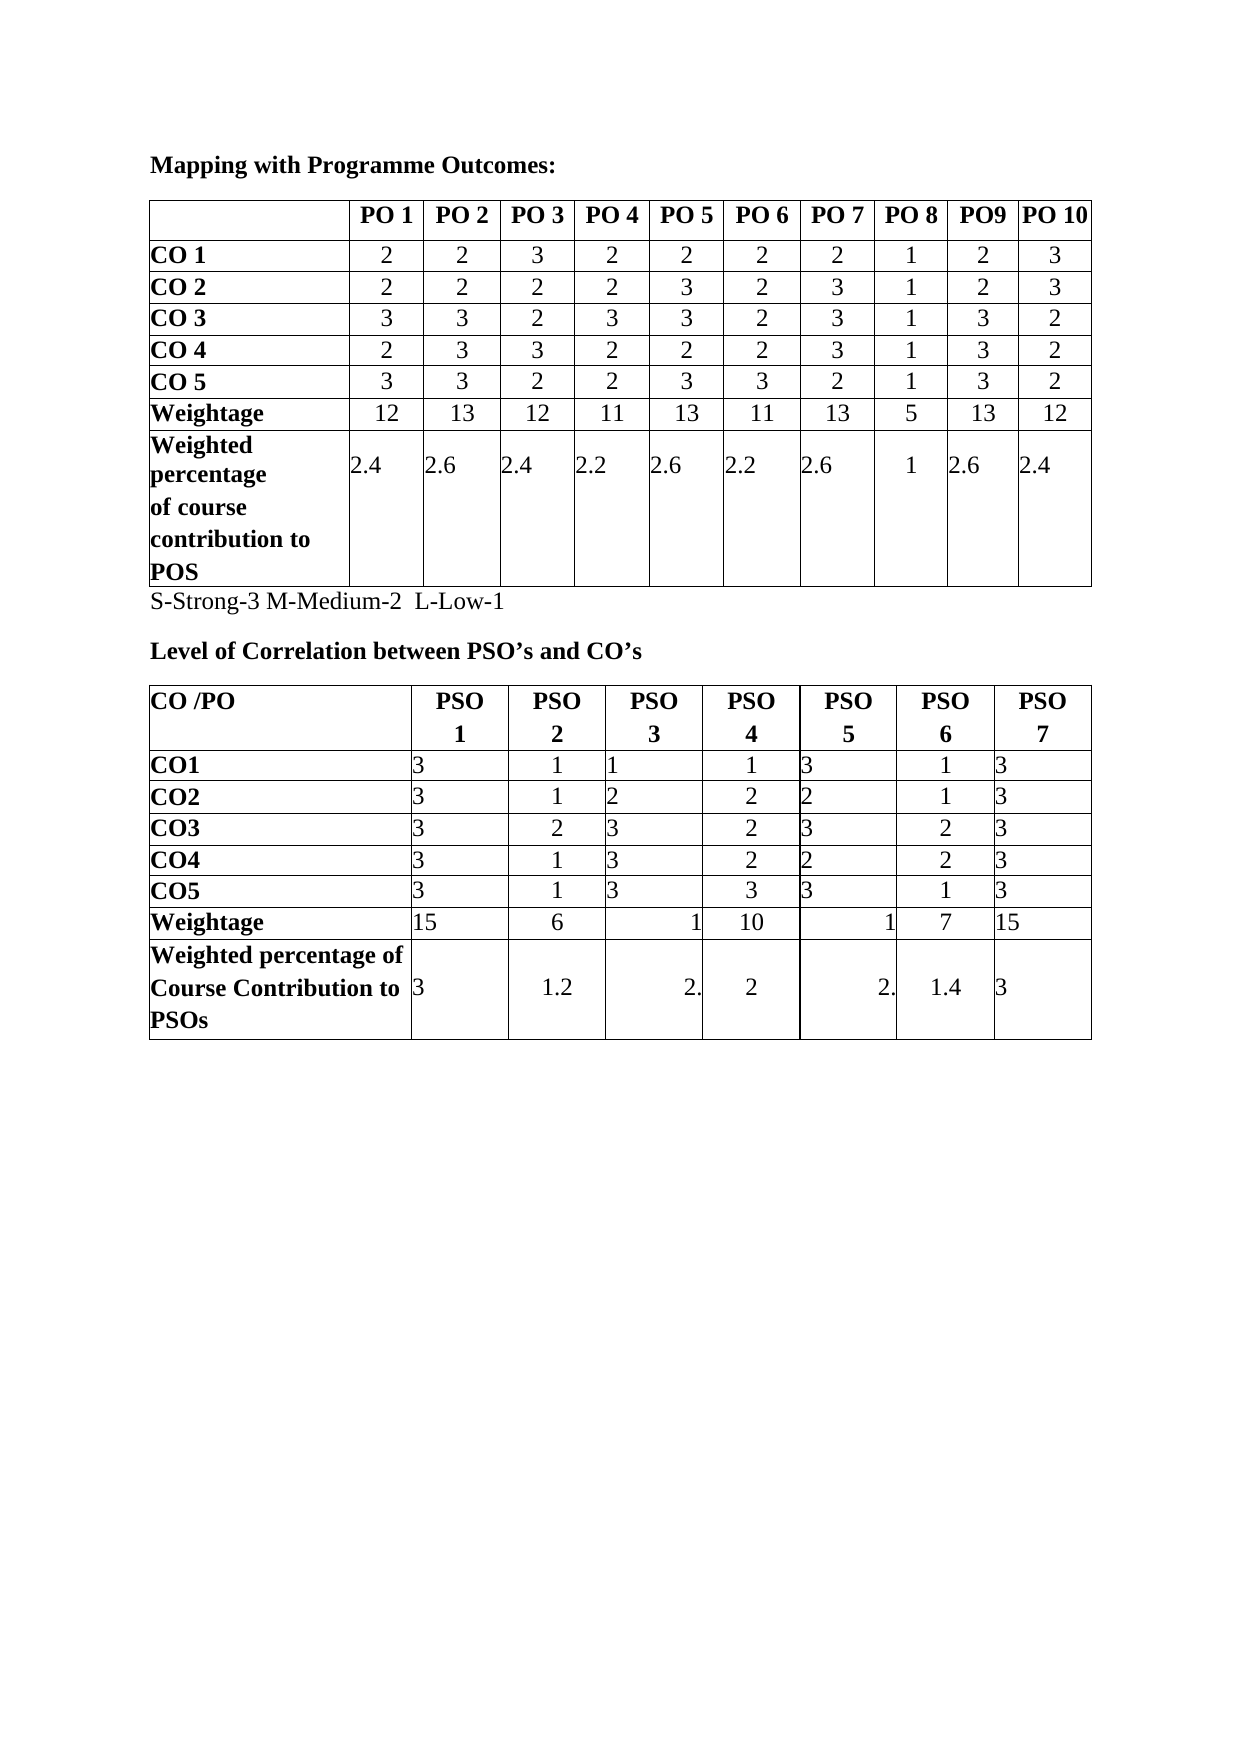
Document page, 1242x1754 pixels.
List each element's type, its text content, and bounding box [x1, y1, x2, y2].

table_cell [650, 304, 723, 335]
text S-Strong-3 M-Medium-2 L-Low-1 [150, 587, 1092, 615]
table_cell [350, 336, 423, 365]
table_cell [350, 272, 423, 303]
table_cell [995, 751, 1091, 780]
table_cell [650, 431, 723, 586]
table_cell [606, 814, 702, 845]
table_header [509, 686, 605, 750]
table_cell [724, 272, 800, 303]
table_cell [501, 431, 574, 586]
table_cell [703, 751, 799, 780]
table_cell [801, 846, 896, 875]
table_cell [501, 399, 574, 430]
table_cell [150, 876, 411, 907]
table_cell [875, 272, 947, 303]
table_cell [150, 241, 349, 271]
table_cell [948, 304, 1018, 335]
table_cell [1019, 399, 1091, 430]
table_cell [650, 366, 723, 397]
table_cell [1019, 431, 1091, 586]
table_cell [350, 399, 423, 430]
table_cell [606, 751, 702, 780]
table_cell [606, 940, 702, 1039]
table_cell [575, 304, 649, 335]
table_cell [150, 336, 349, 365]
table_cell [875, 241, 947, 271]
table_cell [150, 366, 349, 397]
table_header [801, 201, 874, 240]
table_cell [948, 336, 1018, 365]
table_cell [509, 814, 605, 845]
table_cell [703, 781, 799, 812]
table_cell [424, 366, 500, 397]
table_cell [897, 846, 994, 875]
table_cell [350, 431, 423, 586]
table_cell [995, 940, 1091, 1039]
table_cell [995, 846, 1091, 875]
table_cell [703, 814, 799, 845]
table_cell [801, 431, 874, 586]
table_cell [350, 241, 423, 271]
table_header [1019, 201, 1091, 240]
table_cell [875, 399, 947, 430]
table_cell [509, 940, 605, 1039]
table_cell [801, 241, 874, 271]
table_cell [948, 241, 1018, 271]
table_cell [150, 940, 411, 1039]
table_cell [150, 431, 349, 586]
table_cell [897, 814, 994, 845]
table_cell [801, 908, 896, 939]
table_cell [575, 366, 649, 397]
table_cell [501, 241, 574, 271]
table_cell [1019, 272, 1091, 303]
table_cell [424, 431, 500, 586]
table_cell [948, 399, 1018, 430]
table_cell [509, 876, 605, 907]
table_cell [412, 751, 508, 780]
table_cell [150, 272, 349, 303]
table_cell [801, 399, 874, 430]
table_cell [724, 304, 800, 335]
subtitle Level of Correlation between PSO’s and CO’s [150, 636, 1092, 665]
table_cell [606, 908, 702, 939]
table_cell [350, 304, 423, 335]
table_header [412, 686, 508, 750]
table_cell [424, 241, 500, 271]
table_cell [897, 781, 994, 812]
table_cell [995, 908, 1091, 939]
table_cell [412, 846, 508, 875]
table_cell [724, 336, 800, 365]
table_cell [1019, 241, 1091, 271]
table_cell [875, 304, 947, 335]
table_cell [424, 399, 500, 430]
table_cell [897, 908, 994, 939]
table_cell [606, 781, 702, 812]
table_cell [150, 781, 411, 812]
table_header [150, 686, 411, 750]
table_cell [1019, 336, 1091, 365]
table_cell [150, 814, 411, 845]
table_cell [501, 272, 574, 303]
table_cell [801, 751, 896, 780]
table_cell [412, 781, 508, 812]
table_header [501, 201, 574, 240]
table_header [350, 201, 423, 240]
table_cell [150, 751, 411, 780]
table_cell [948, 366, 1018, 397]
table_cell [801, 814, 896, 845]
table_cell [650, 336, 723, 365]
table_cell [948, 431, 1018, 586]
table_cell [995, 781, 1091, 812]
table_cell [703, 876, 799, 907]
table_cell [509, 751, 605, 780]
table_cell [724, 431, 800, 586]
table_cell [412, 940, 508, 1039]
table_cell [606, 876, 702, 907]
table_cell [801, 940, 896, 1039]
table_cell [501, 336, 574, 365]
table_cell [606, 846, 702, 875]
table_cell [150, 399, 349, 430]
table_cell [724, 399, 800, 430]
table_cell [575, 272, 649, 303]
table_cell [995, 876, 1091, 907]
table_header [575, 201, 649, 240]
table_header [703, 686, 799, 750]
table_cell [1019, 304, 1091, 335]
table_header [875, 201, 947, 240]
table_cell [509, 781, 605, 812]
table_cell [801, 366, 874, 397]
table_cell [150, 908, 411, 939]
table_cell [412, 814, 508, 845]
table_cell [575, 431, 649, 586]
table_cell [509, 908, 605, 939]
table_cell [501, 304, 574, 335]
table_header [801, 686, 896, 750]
subtitle Mapping with Programme Outcomes: [150, 151, 1092, 179]
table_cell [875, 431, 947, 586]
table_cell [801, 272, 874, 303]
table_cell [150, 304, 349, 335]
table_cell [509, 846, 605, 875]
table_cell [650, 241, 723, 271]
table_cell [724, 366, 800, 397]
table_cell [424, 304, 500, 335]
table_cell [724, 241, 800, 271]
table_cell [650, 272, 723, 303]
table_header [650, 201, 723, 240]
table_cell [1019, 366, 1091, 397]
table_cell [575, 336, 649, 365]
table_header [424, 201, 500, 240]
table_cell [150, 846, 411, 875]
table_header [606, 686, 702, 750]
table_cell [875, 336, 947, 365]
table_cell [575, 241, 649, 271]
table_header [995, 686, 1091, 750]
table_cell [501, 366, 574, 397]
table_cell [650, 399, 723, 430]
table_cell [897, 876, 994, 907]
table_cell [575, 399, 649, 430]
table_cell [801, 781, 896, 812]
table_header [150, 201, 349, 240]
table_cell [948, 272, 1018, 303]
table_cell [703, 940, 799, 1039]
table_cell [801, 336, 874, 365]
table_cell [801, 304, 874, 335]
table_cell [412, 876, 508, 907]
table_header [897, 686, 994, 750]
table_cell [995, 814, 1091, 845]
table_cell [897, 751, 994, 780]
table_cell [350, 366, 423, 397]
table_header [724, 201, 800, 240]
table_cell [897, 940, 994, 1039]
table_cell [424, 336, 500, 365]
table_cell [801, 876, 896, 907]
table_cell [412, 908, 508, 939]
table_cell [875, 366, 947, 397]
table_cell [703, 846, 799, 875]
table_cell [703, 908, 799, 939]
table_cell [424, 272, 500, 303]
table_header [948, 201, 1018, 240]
